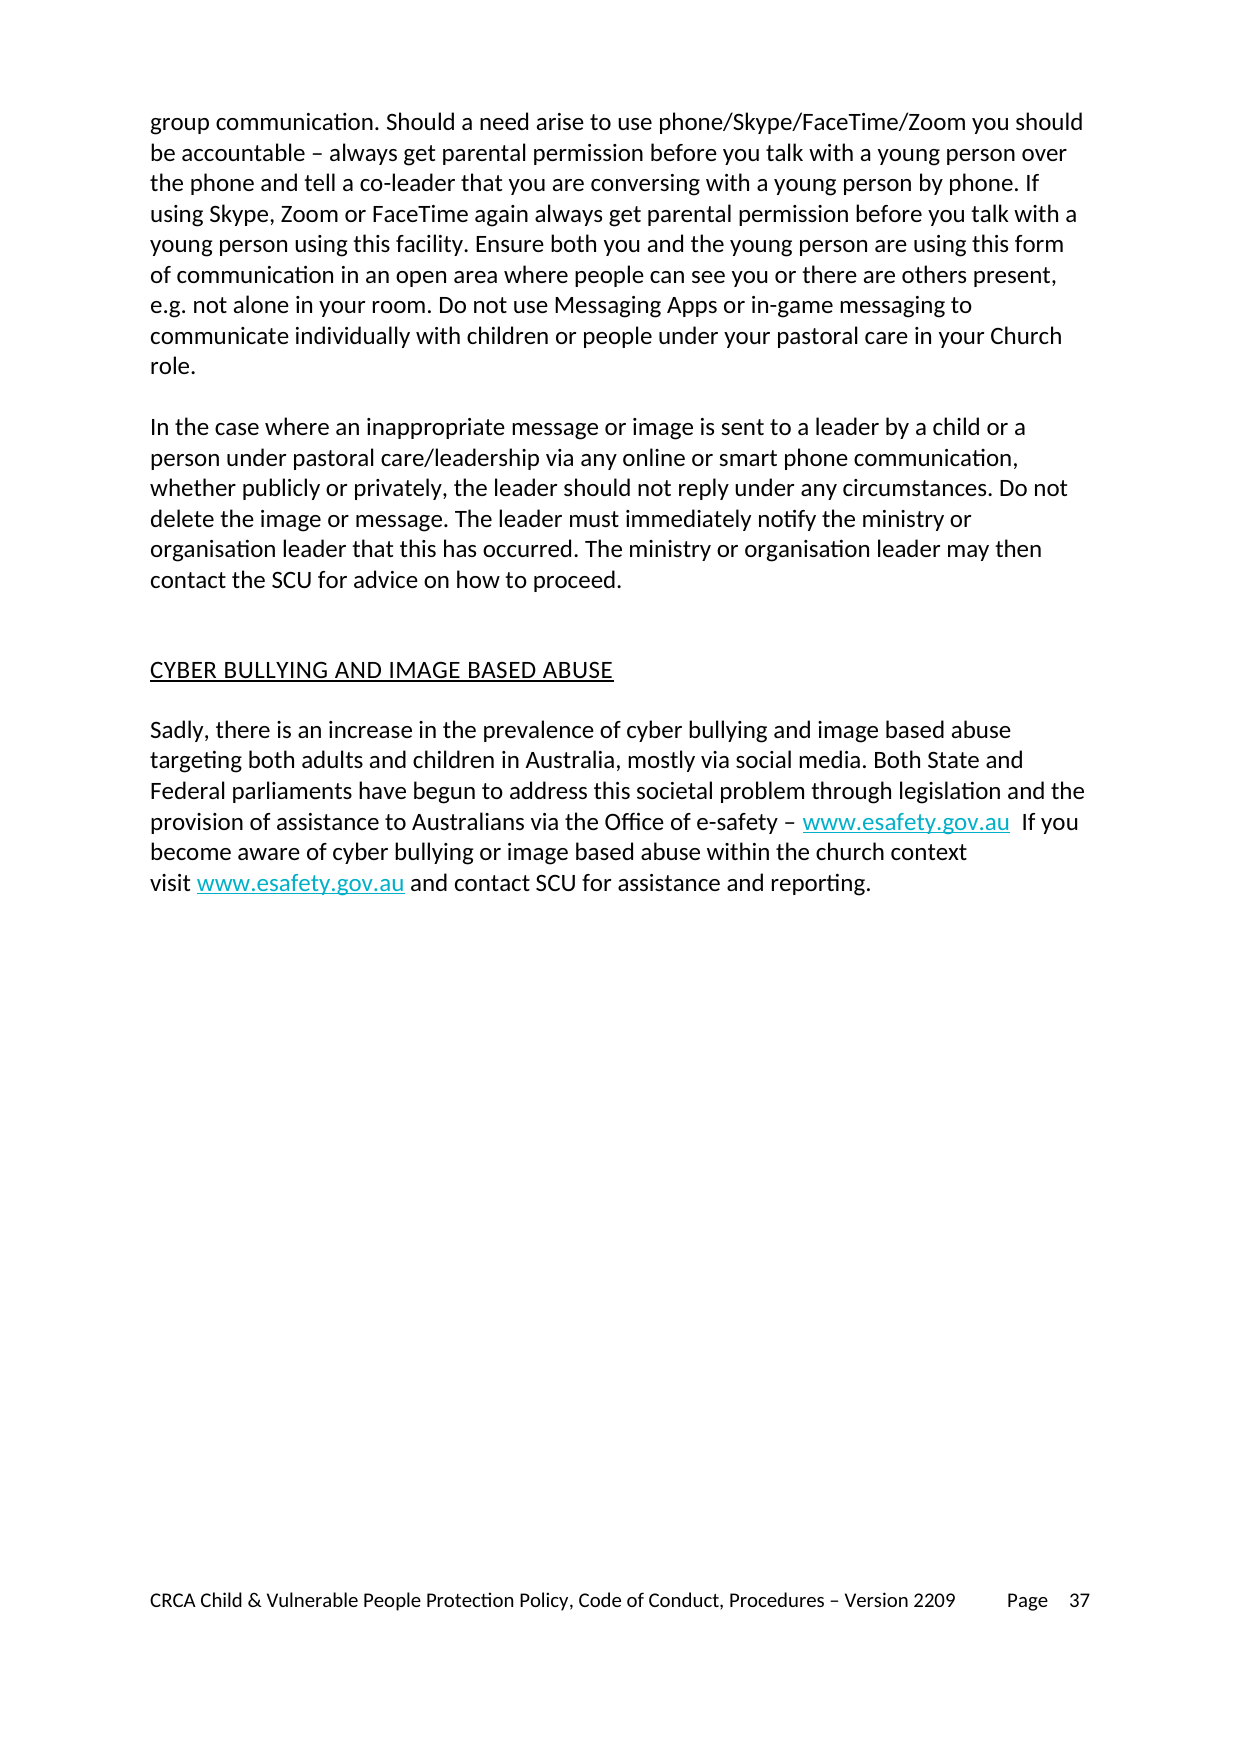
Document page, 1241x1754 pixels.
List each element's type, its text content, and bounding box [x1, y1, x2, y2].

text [150, 106, 1090, 625]
text Cyber bullying and image based abuse [150, 654, 1090, 685]
text Sadly, there is an increase in the prevalence of cyber bullying and image based abuse targeting both adults and children in Australia, mostly via social media. Both State and Federal parliaments have begun to address this societal problem through legislation and the provision of assistance to Australians via the Office of e-safety – www.esafety.gov.au If you become aware of cyber bullying or image based abuse within the church context visit www.esafety.gov.au and contact SCU for assistance and reporting. [150, 714, 1090, 897]
